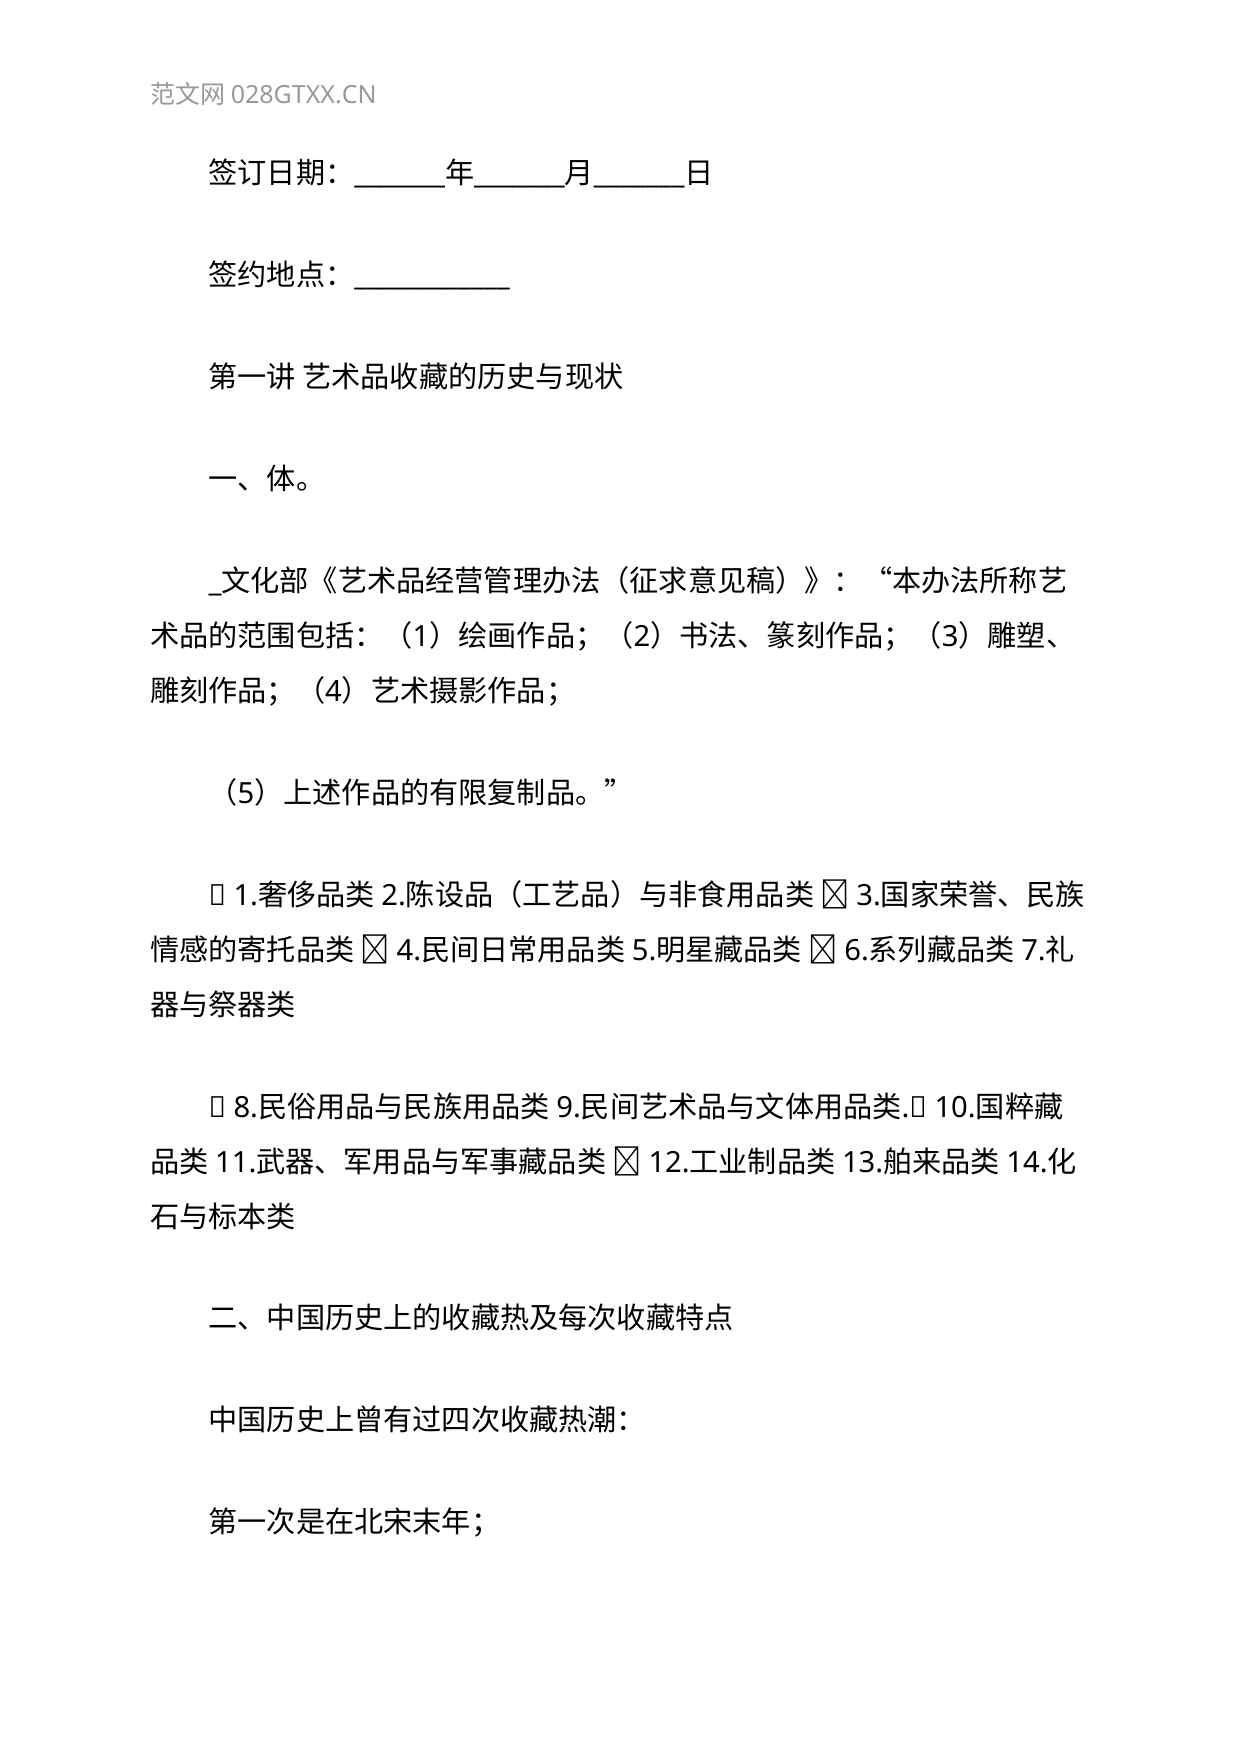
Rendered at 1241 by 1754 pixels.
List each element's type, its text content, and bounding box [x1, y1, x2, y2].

text  1.奢侈品类 2.陈设品（工艺品）与非食用品类  3.国家荣誉、民族情感的寄托品类  4.民间日常用品类 5.明星藏品类  6.系列藏品类 7.礼器与祭器类 [150, 871, 1090, 1024]
text 第一讲 艺术品收藏的历史与现状 [150, 354, 1090, 396]
text 中国历史上曾有过四次收藏热潮： [150, 1397, 1090, 1439]
text 签订日期：_______年_______月_______日 [150, 150, 1090, 192]
text （5）上述作品的有限复制品。” [150, 769, 1090, 812]
text  8.民俗用品与民族用品类 9.民间艺术品与文体用品类. 10.国粹藏品类 11.武器、军用品与军事藏品类  12.工业制品类 13.舶来品类 14.化石与标本类 [150, 1083, 1090, 1236]
text _文化部《艺术品经营管理办法（征求意见稿）》：“本办法所称艺术品的范围包括：（1）绘画作品；（2）书法、篆刻作品；（3）雕塑、雕刻作品；（4）艺术摄影作品； [150, 557, 1090, 710]
text 签约地点：____________ [150, 252, 1090, 294]
text 一、体。 [150, 456, 1090, 498]
text 二、中国历史上的收藏热及每次收藏特点 [150, 1295, 1090, 1337]
text 第一次是在北宋末年； [150, 1498, 1090, 1541]
